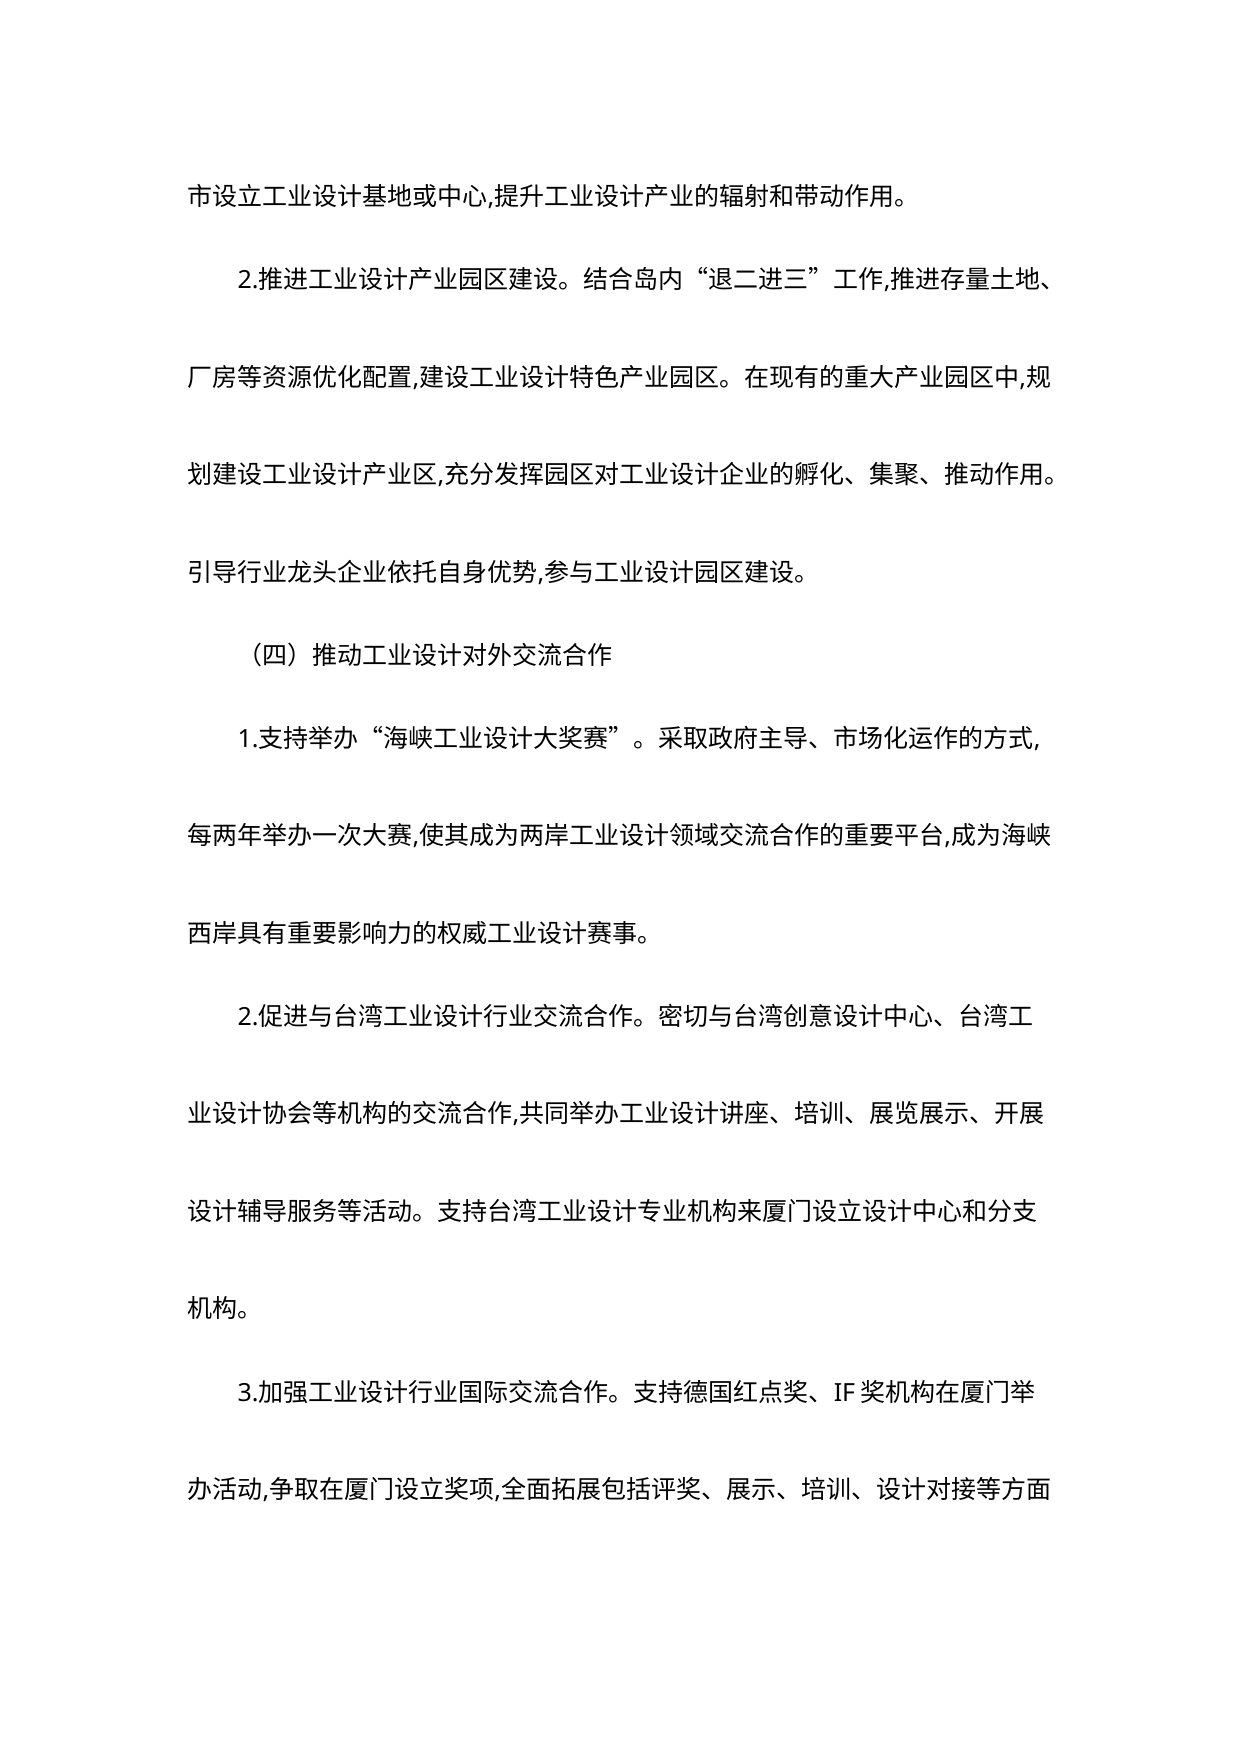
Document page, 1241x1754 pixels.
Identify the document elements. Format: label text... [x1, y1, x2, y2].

text 2.促进与台湾工业设计行业交流合作。密切与台湾创意设计中心、台湾工业设计协会等机构的交流合作,共同举办工业设计讲座、培训、展览展示、开展设计辅导服务等活动。支持台湾工业设计专业机构来厦门设立设计中心和分支机构。 [187, 982, 1053, 1339]
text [187, 1358, 1053, 1520]
text （四）推动工业设计对外交流合作 [187, 621, 1053, 686]
text 2.推进工业设计产业园区建设。结合岛内“退二进三”工作,推进存量土地、厂房等资源优化配置,建设工业设计特色产业园区。在现有的重大产业园区中,规划建设工业设计产业区,充分发挥园区对工业设计企业的孵化、集聚、推动作用。引导行业龙头企业依托自身优势,参与工业设计园区建设。 [187, 245, 1053, 603]
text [187, 162, 1053, 227]
text 1.支持举办“海峡工业设计大奖赛”。采取政府主导、市场化运作的方式,每两年举办一次大赛,使其成为两岸工业设计领域交流合作的重要平台,成为海峡西岸具有重要影响力的权威工业设计赛事。 [187, 704, 1053, 964]
